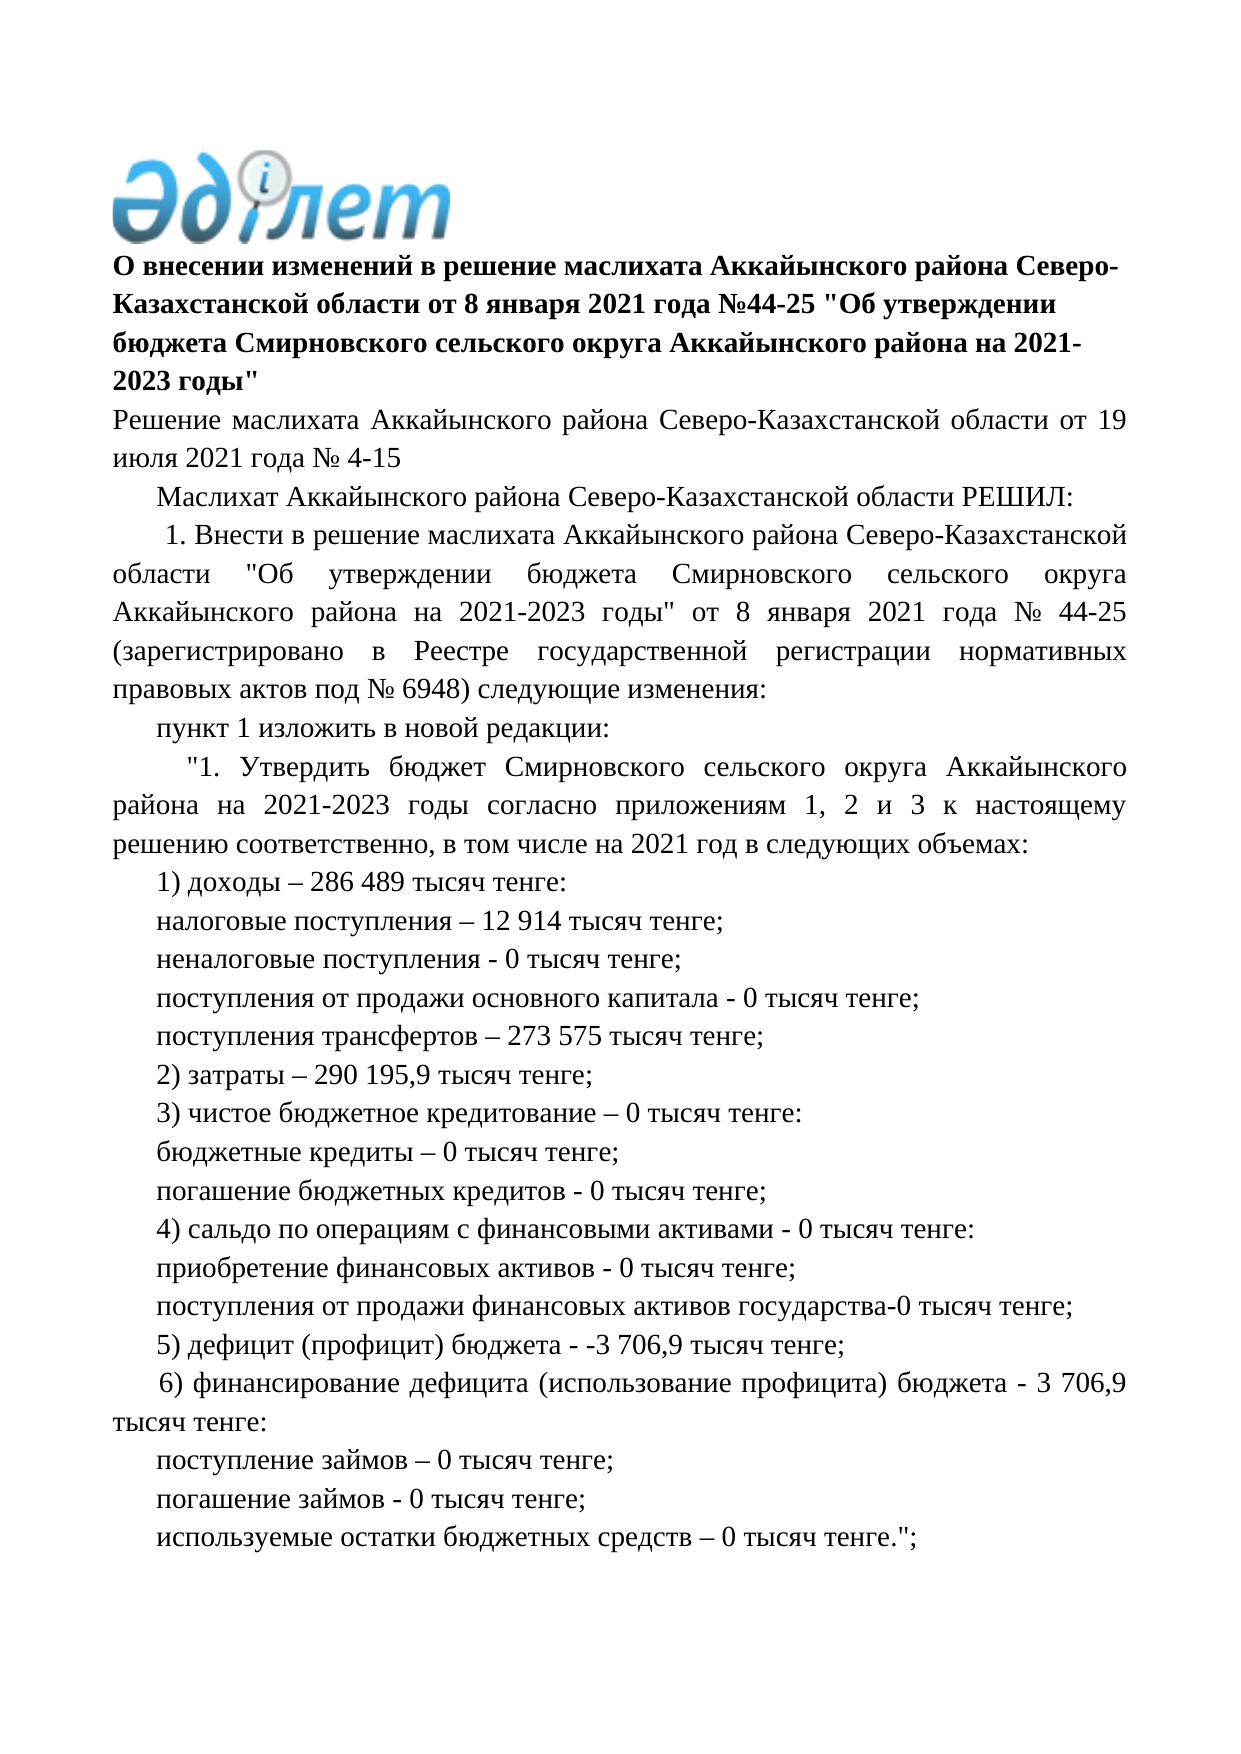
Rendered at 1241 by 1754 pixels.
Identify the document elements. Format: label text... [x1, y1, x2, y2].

text "1. Утвердить бюджет Смирновского сельского округа Аккайынского района на 2021-2023 годы согласно приложениям 1, 2 и 3 к настоящему решению соответственно, в том числе на 2021 год в следующих объемах: [112, 749, 1128, 859]
text поступления от продажи финансовых активов государства-0 тысяч тенге; [112, 1288, 1128, 1322]
text поступления трансфертов – 273 575 тысяч тенге; [112, 1018, 1128, 1052]
text Маслихат Аккайынского района Северо-Казахстанской области РЕШИЛ: [112, 479, 1128, 512]
text 1) доходы – 286 489 тысяч тенге: [112, 864, 1128, 898]
text 3) чистое бюджетное кредитование – 0 тысяч тенге: [112, 1096, 1128, 1129]
text погашение бюджетных кредитов - 0 тысяч тенге; [112, 1173, 1128, 1206]
text Решение маслихата Аккайынского района Северо-Казахстанской области от 19 июля 2021 года № 4-15 [112, 402, 1128, 474]
text 5) дефицит (профицит) бюджета - -3 706,9 тысяч тенге; [112, 1327, 1128, 1360]
text используемые остатки бюджетных средств – 0 тысяч тенге."; [112, 1519, 1128, 1553]
text налоговые поступления – 12 914 тысяч тенге; [112, 903, 1128, 936]
text 6) финансирование дефицита (использование профицита) бюджета - 3 706,9 тысяч тенге: [112, 1365, 1128, 1437]
text 2) затраты – 290 195,9 тысяч тенге; [112, 1057, 1128, 1091]
text бюджетные кредиты – 0 тысяч тенге; [112, 1134, 1128, 1168]
text 4) сальдо по операциям с финансовыми активами - 0 тысяч тенге: [112, 1211, 1128, 1245]
text О внесении изменений в решение маслихата Аккайынского района Северо-Казахстанской области от 8 января 2021 года №44-25 "Об утверждении бюджета Смирновского сельского округа Аккайынского района на 2021-2023 годы" [112, 248, 1128, 397]
text пункт 1 изложить в новой редакции: [112, 710, 1128, 744]
text приобретение финансовых активов - 0 тысяч тенге; [112, 1250, 1128, 1283]
picture [112, 150, 451, 244]
text неналоговые поступления - 0 тысяч тенге; [112, 941, 1128, 975]
text поступление займов – 0 тысяч тенге; [112, 1442, 1128, 1476]
text погашение займов - 0 тысяч тенге; [112, 1481, 1128, 1514]
text 1. Внести в решение маслихата Аккайынского района Северо-Казахстанской области "Об утверждении бюджета Смирновского сельского округа Аккайынского района на 2021-2023 годы" от 8 января 2021 года № 44-25 (зарегистрировано в Реестре государственной регистрации нормативных правовых актов под № 6948) следующие изменения: [112, 517, 1128, 705]
text поступления от продажи основного капитала - 0 тысяч тенге; [112, 980, 1128, 1013]
